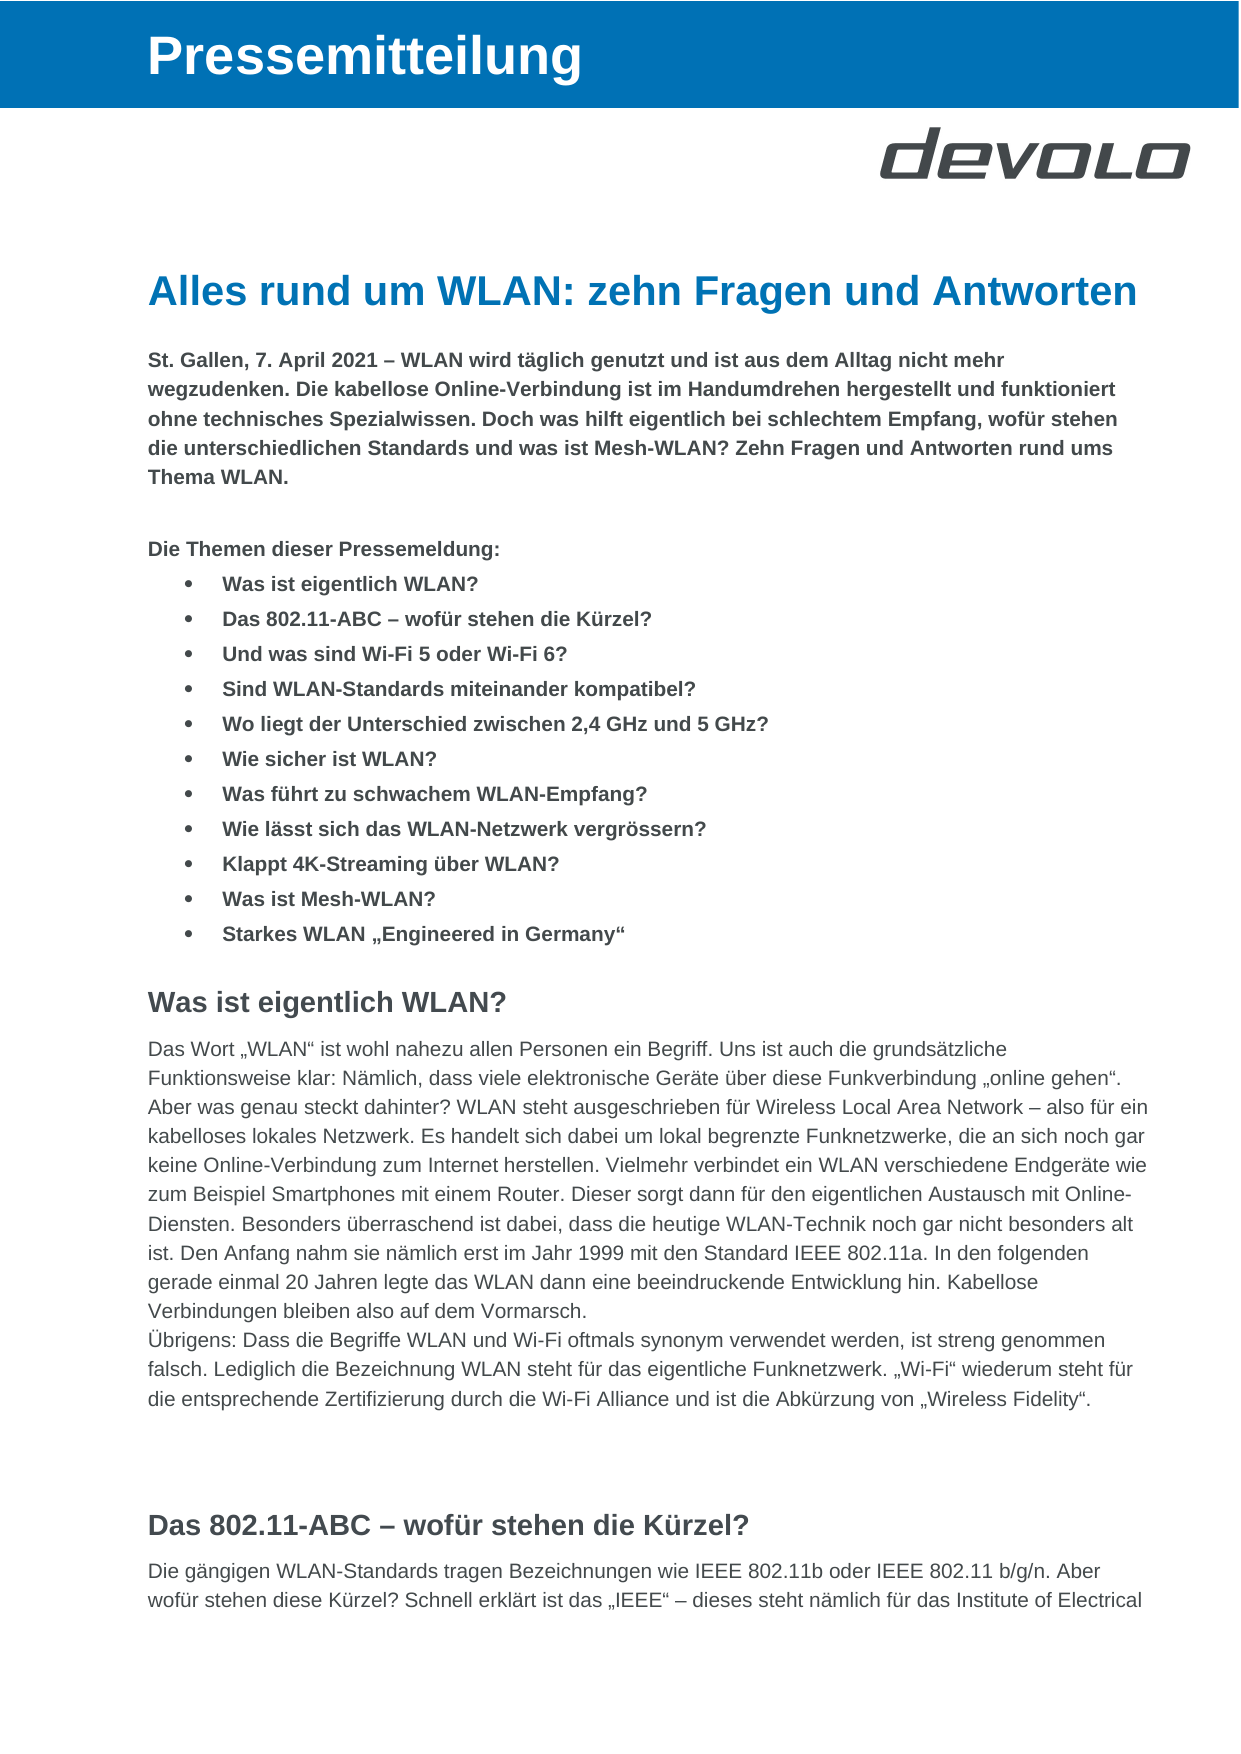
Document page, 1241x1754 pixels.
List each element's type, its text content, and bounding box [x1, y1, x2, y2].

text Das 802.11-ABC – wofür stehen die Kürzel? [185, 596, 1152, 631]
text Sind WLAN-Standards miteinander kompatibel? [185, 666, 1152, 701]
text Das 802.11-ABC – wofür stehen die Kürzel? [148, 1506, 1152, 1541]
text Übrigens: Dass die Begriffe WLAN und Wi-Fi oftmals synonym verwendet werden, ist streng genommen falsch. Lediglich die Bezeichnung WLAN steht für das eigentliche Funknetzwerk. „Wi-Fi“ wiederum steht für die entsprechende Zertifizierung durch die Wi-Fi Alliance und ist die Abkürzung von „Wireless Fidelity“. [148, 1323, 1152, 1410]
text Starkes WLAN „Engineered in Germany“ [185, 911, 1152, 946]
text Alles rund um WLAN: zehn Fragen und Antworten [148, 266, 1152, 314]
text Wie sicher ist WLAN? [185, 736, 1152, 771]
text Das Wort „WLAN“ ist wohl nahezu allen Personen ein Begriff. Uns ist auch die grundsätzliche Funktionsweise klar: Nämlich, dass viele elektronische Geräte über diese Funkverbindung „online gehen“. Aber was genau steckt dahinter? WLAN steht ausgeschrieben für Wireless Local Area Network – also für ein kabelloses lokales Netzwerk. Es handelt sich dabei um lokal begrenzte Funknetzwerke, die an sich noch gar keine Online-Verbindung zum Internet herstellen. Vielmehr verbindet ein WLAN verschiedene Endgeräte wie zum Beispiel Smartphones mit einem Router. Dieser sorgt dann für den eigentlichen Austausch mit Online-Diensten. Besonders überraschend ist dabei, dass die heutige WLAN-Technik noch gar nicht besonders alt ist. Den Anfang nahm sie nämlich erst im Jahr 1999 mit den Standard IEEE 802.11a. In den folgenden gerade einmal 20 Jahren legte das WLAN dann eine beeindruckende Entwicklung hin. Kabellose Verbindungen bleiben also auf dem Vormarsch. [148, 1031, 1152, 1323]
text Was führt zu schwachem WLAN-Empfang? [185, 771, 1152, 806]
text Was ist eigentlich WLAN? [185, 561, 1152, 596]
text Wo liegt der Unterschied zwischen 2,4 GHz und 5 GHz? [185, 701, 1152, 736]
text Was ist Mesh-WLAN? [185, 876, 1152, 911]
picture [0, 1, 1239, 214]
text St. Gallen, 7. April 2021 – WLAN wird täglich genutzt und ist aus dem Alltag nicht mehr wegzudenken. Die kabellose Online-Verbindung ist im Handumdrehen hergestellt und funktioniert ohne technisches Spezialwissen. Doch was hilft eigentlich bei schlechtem Empfang, wofür stehen die unterschiedlichen Standards und was ist Mesh-WLAN? Zehn Fragen und Antworten rund ums Thema WLAN. [148, 343, 1152, 489]
text Die Themen dieser Pressemeldung: [148, 526, 1152, 561]
text Und was sind Wi-Fi 5 oder Wi-Fi 6? [185, 631, 1152, 666]
text Was ist eigentlich WLAN? [148, 984, 1152, 1019]
text Wie lässt sich das WLAN-Netzwerk vergrössern? [185, 806, 1152, 841]
text Klappt 4K-Streaming über WLAN? [185, 841, 1152, 876]
